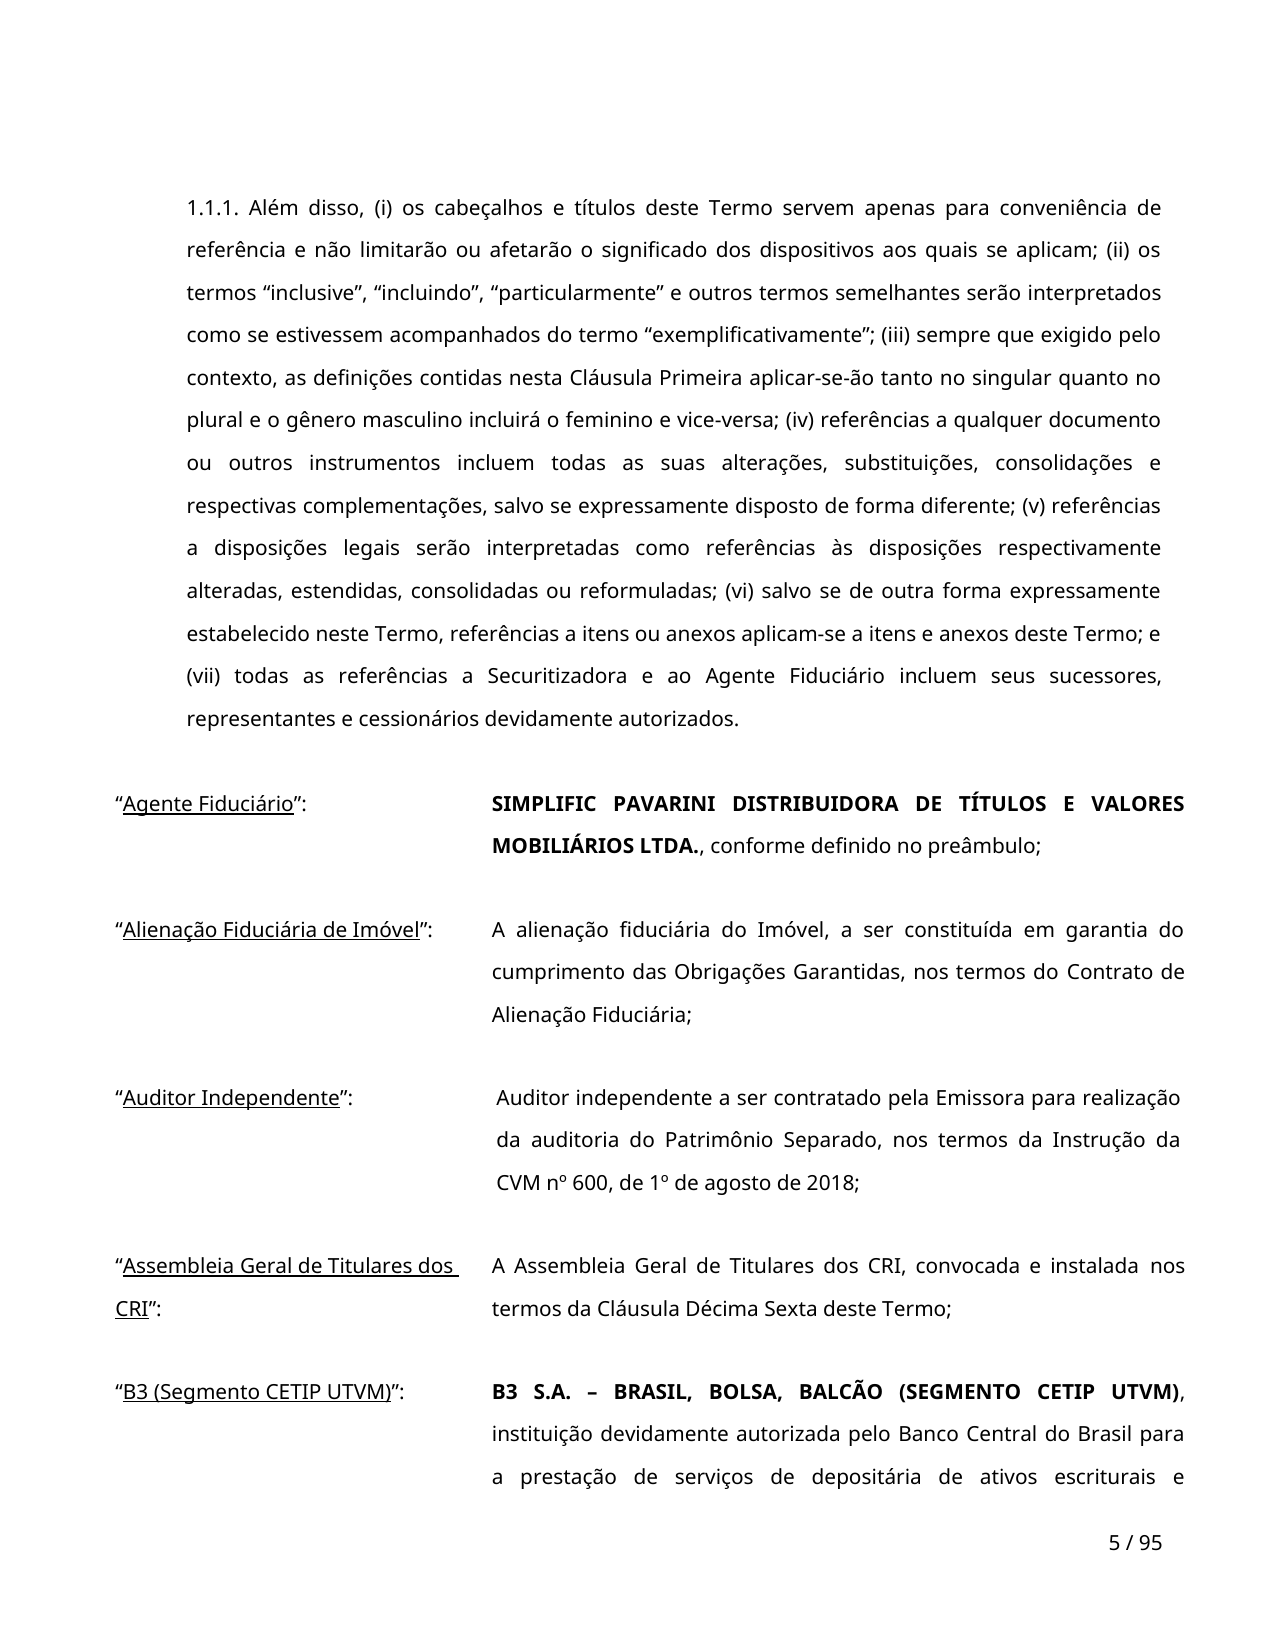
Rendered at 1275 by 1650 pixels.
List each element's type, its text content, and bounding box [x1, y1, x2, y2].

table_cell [113, 1377, 489, 1490]
text 1.1.1. Além disso, (i) os cabeçalhos e títulos deste Termo servem apenas para conveniência de referência e não limitarão ou afetarão o significado dos dispositivos aos quais se aplicam; (ii) os termos “inclusive”, “incluindo”, “particularmente” e outros termos semelhantes serão interpretados como se estivessem acompanhados do termo “exemplificativamente”; (iii) sempre que exigido pelo contexto, as definições contidas nesta Cláusula Primeira aplicar-se-ão tanto no singular quanto no plural e o gênero masculino incluirá o feminino e vice-versa; (iv) referências a qualquer documento ou outros instrumentos incluem todas as suas alterações, substituições, consolidações e respectivas complementações, salvo se expressamente disposto de forma diferente; (v) referências a disposições legais serão interpretadas como referências às disposições respectivamente alteradas, estendidas, consolidadas ou reformuladas; (vi) salvo se de outra forma expressamente estabelecido neste Termo, referências a itens ou anexos aplicam-se a itens e anexos deste Termo; e (vii) todas as referências a Securitizadora e ao Agente Fiduciário incluem seus sucessores, representantes e cessionários devidamente autorizados. [186, 193, 1162, 732]
table_cell “Assembleia Geral de Titulares dos CRI”: [113, 1251, 489, 1377]
table_header SIMPLIFIC PAVARINI DISTRIBUIDORA DE TÍTULOS E VALORES MOBILIÁRIOS LTDA., conforme definido no preâmbulo; [489, 789, 1192, 915]
table_cell Auditor independente a ser contratado pela Emissora para realização da auditoria do Patrimônio Separado, nos termos da Instrução da CVM nº 600, de 1º de agosto de 2018; [489, 1083, 1192, 1251]
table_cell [489, 1377, 1192, 1490]
table_header “Agente Fiduciário”: [113, 789, 489, 915]
table_cell A alienação fiduciária do Imóvel, a ser constituída em garantia do cumprimento das Obrigações Garantidas, nos termos do Contrato de Alienação Fiduciária; [489, 915, 1192, 1083]
table_cell “Alienação Fiduciária de Imóvel”: [113, 915, 489, 1083]
table_cell A Assembleia Geral de Titulares dos CRI, convocada e instalada nos termos da Cláusula Décima Sexta deste Termo; [489, 1251, 1192, 1377]
table_cell “Auditor Independente”: [113, 1083, 489, 1251]
